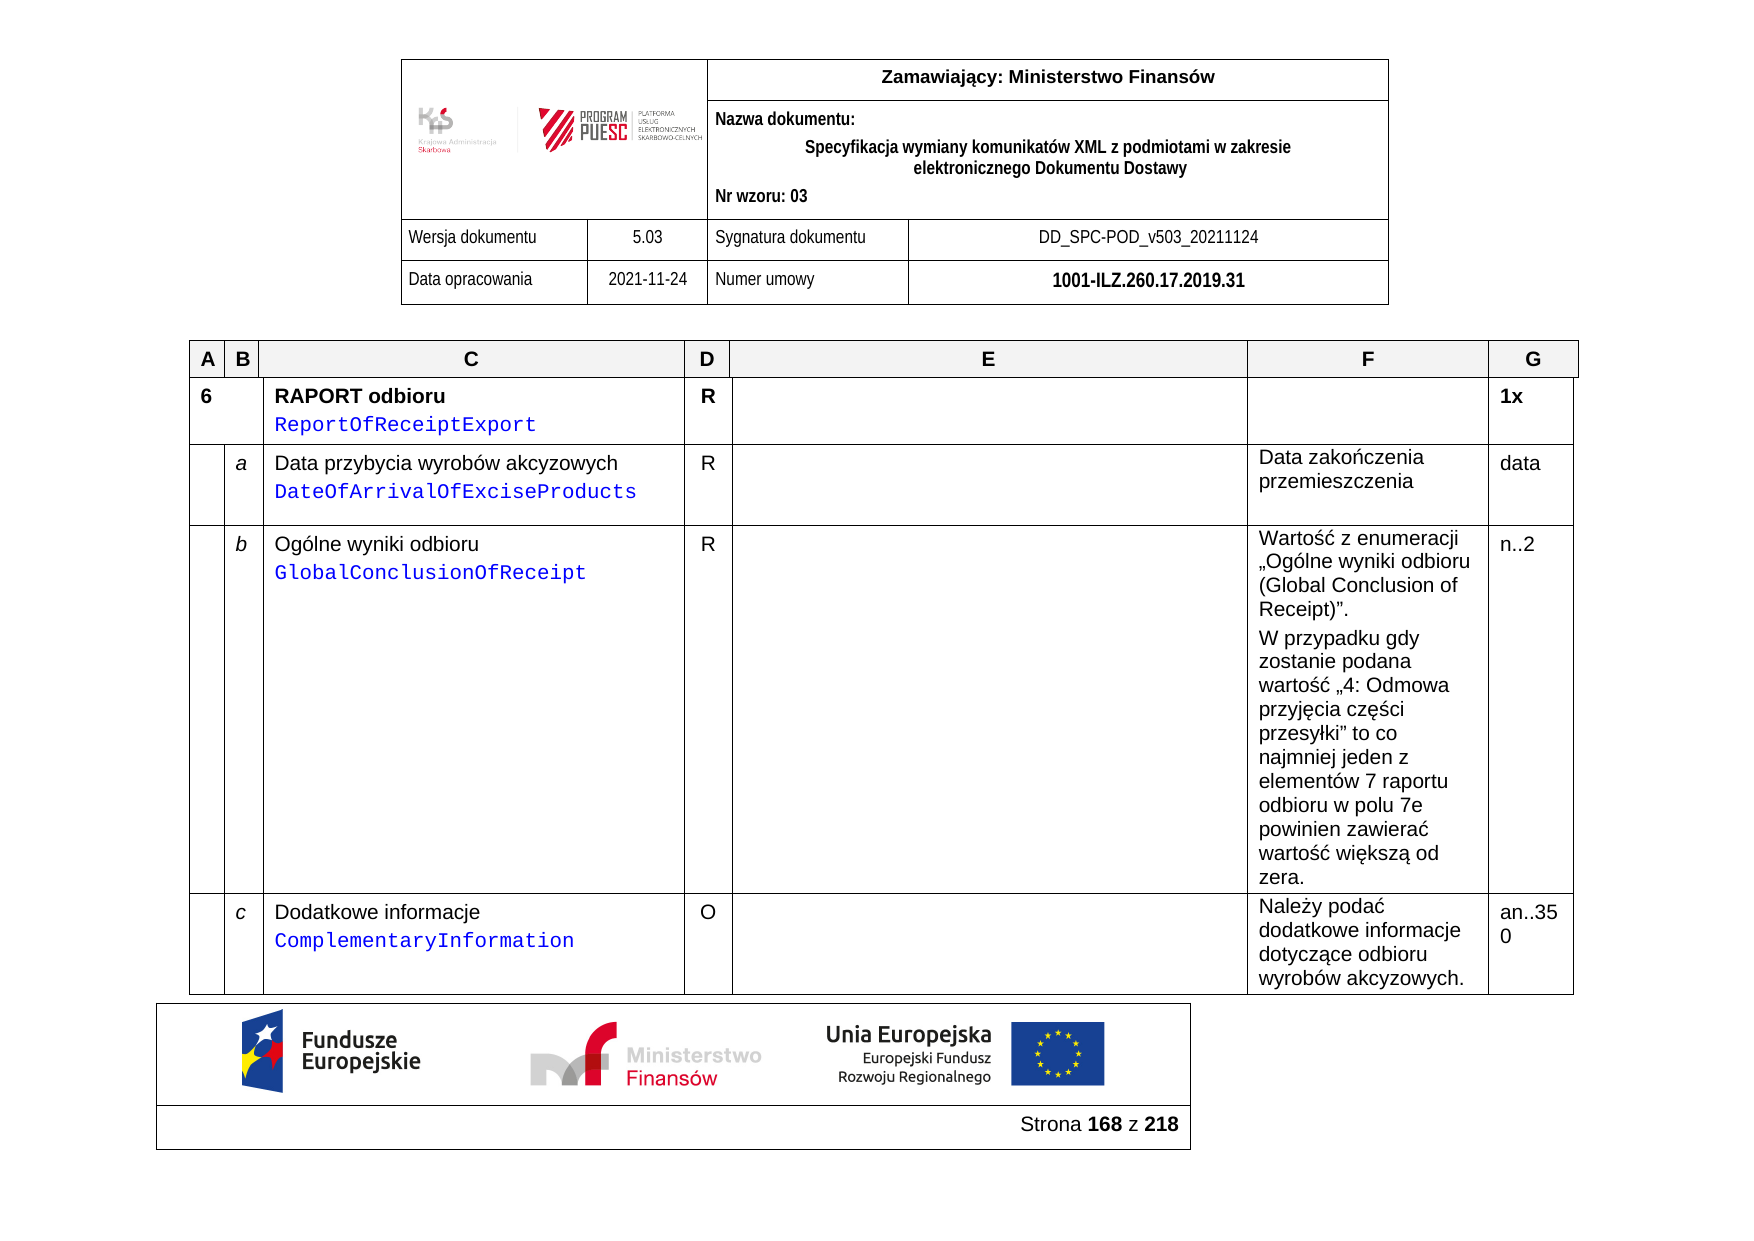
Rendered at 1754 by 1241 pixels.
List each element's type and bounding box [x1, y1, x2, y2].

picture [242, 1009, 1105, 1093]
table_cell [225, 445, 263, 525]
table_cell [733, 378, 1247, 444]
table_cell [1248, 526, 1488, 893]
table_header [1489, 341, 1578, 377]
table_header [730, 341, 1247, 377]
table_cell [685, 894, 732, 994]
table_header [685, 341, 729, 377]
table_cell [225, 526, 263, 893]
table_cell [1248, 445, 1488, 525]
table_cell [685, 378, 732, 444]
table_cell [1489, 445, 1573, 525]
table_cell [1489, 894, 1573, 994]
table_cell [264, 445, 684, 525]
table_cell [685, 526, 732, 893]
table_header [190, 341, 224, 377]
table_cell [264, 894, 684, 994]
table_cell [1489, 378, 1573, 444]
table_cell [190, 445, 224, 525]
picture [408, 97, 702, 163]
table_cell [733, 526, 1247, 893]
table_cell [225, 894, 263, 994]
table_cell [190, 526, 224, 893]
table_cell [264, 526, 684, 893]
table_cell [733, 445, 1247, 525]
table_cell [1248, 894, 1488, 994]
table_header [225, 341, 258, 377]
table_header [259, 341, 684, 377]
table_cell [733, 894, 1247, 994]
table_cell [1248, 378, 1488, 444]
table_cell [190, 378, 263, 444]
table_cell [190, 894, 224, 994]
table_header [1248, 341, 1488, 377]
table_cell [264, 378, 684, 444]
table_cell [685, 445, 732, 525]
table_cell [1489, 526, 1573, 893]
